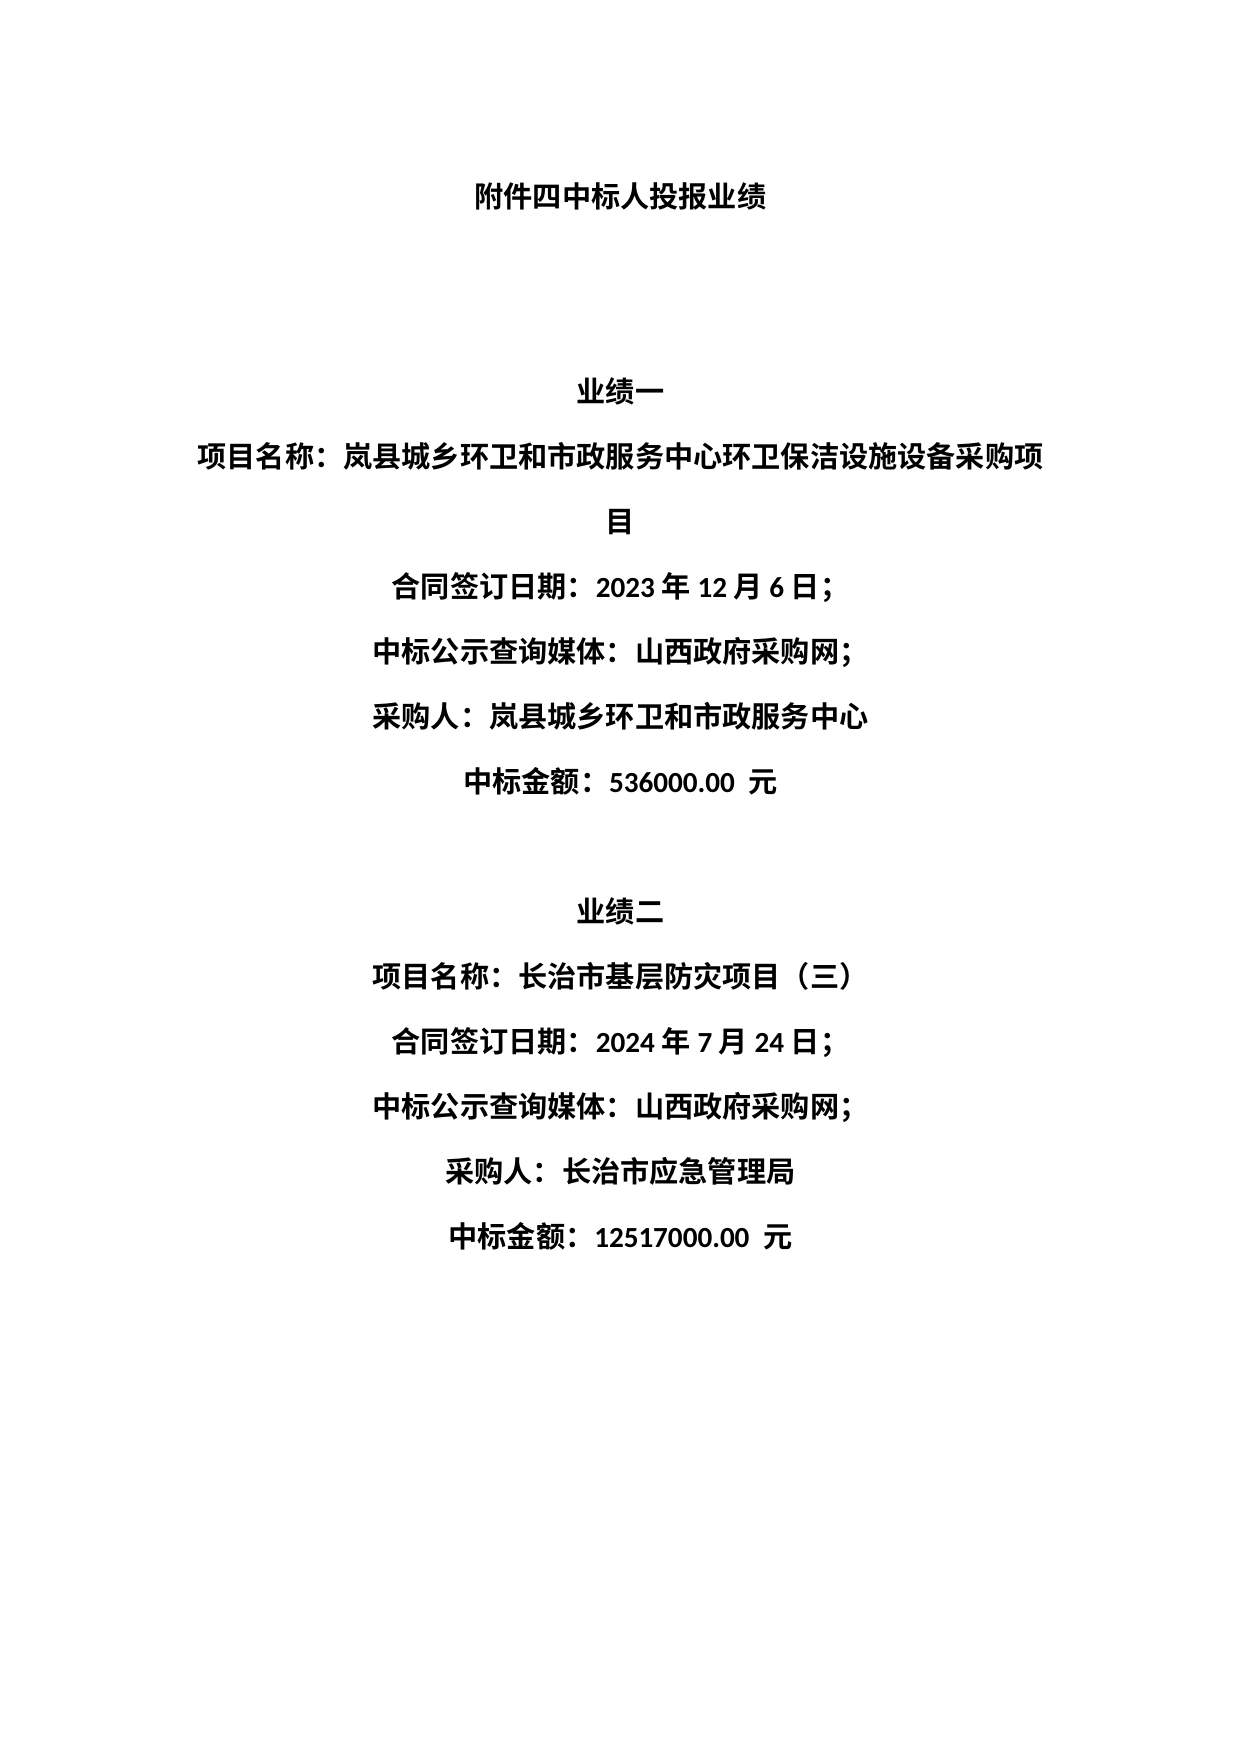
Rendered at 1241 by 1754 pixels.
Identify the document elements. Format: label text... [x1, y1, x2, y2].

text 合同签订日期：2024 年 7 月 24 日； [187, 1007, 1053, 1072]
text 中标金额：536000.00 元 [187, 747, 1053, 812]
text 项目名称：岚县城乡环卫和市政服务中心环卫保洁设施设备采购项目 [187, 422, 1053, 552]
text 合同签订日期：2023 年 12 月 6 日； [187, 552, 1053, 617]
text 项目名称：长治市基层防灾项目（三） [187, 942, 1053, 1007]
text 中标公示查询媒体：山西政府采购网； [187, 617, 1053, 682]
text 业绩二 [187, 877, 1053, 942]
text 附件四中标人投报业绩 [187, 162, 1053, 227]
text 采购人：长治市应急管理局 [187, 1137, 1053, 1202]
text 采购人：岚县城乡环卫和市政服务中心 [187, 682, 1053, 747]
text 中标公示查询媒体：山西政府采购网； [187, 1072, 1053, 1137]
text 业绩一 [187, 357, 1053, 422]
text 中标金额：12517000.00 元 [187, 1202, 1053, 1267]
